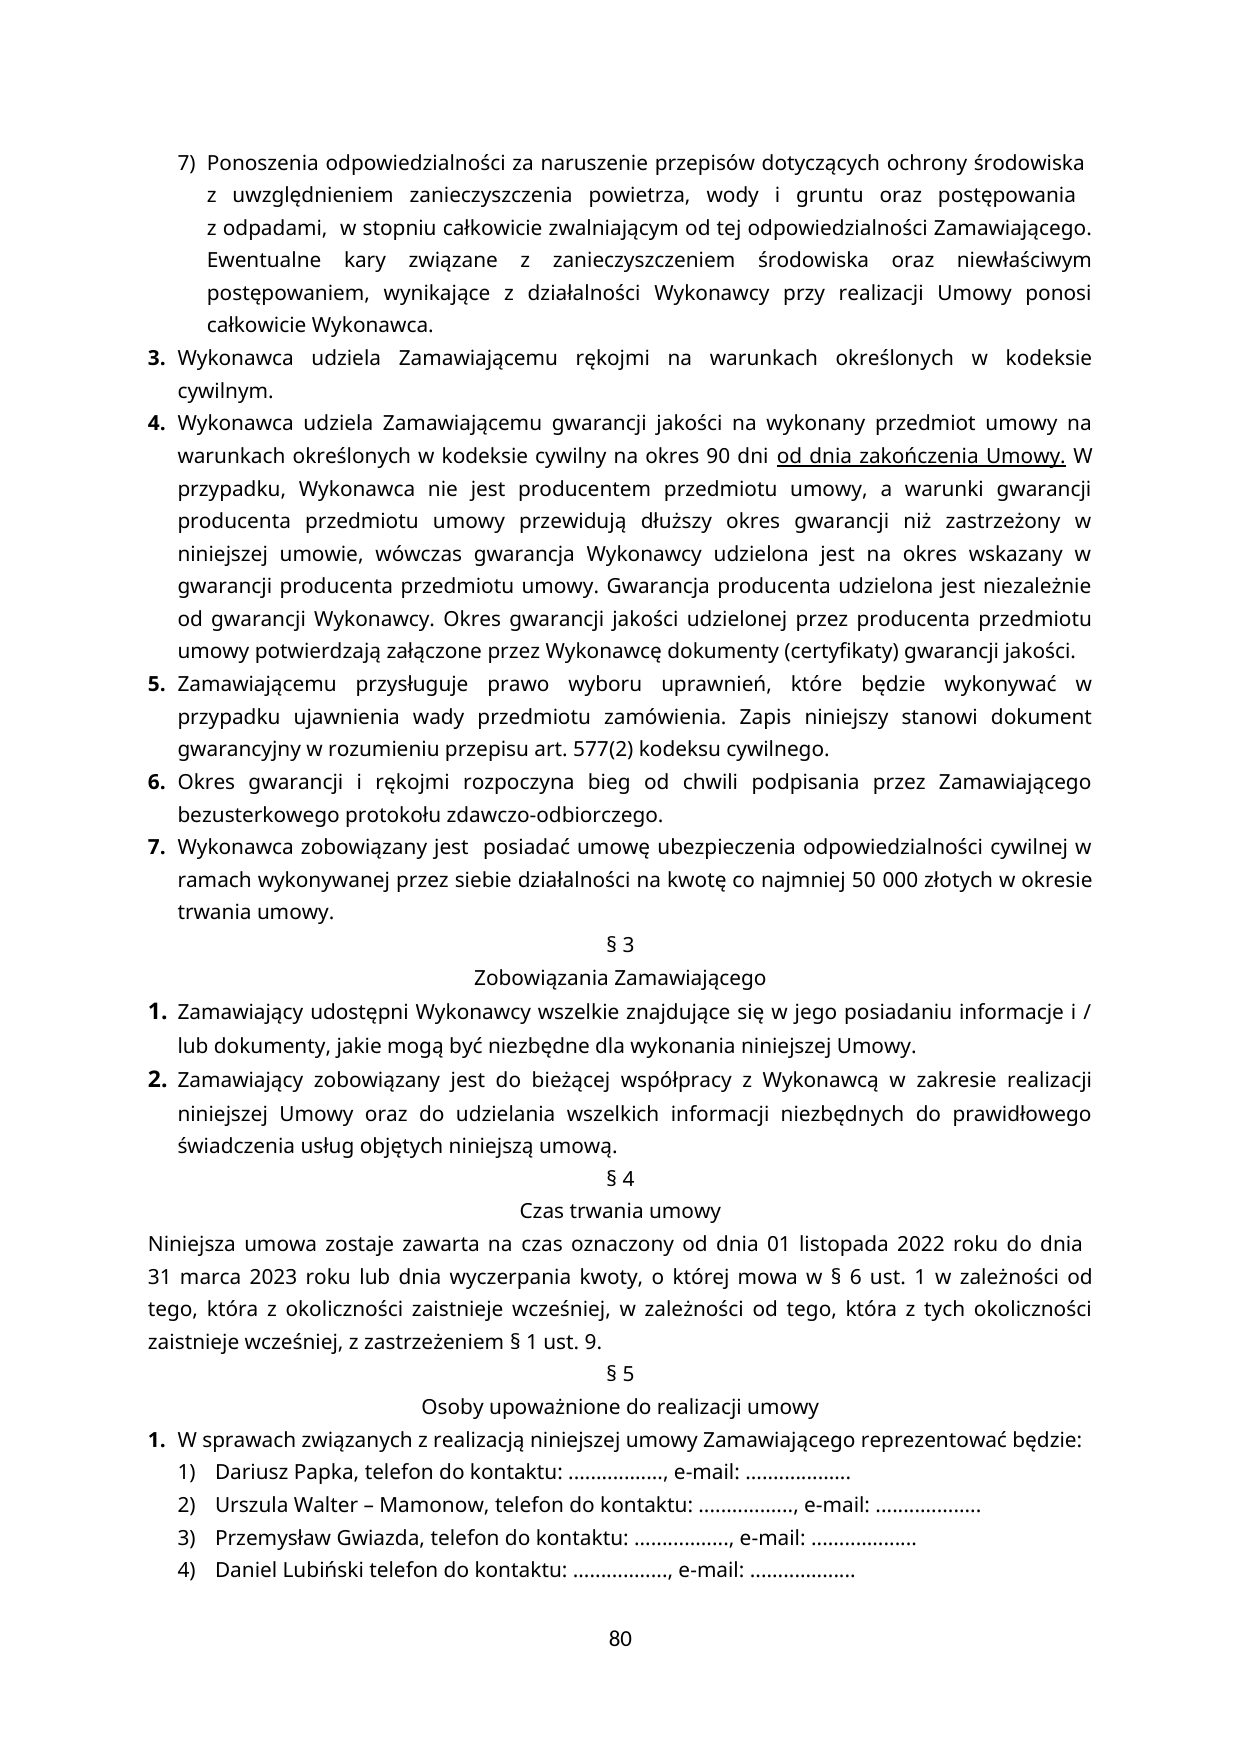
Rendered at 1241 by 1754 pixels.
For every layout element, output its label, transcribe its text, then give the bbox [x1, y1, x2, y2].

text Zobowiązania Zamawiającego [148, 963, 1093, 991]
text Niniejsza umowa zostaje zawarta na czas oznaczony od dnia 01 listopada 2022 roku do dnia 31 marca 2023 roku lub dnia wyczerpania kwoty, o której mowa w § 6 ust. 1 w zależności od tego, która z okoliczności zaistnieje wcześniej, w zależności od tego, która z tych okoliczności zaistnieje wcześniej, z zastrzeżeniem § 1 ust. 9. [148, 1229, 1093, 1355]
text Osoby upoważnione do realizacji umowy [148, 1392, 1093, 1421]
list Daniel Lubiński telefon do kontaktu: ................., e-mail: ................... [177, 1555, 1093, 1584]
list Urszula Walter – Mamonow, telefon do kontaktu: ................., e-mail: ................... [177, 1490, 1093, 1518]
list Wykonawca zobowiązany jest posiadać umowę ubezpieczenia odpowiedzialności cywilnej w ramach wykonywanej przez siebie działalności na kwotę co najmniej 50 000 złotych w okresie trwania umowy. [148, 832, 1093, 926]
text § 3 [148, 930, 1093, 958]
list Ponoszenia odpowiedzialności za naruszenie przepisów dotyczących ochrony środowiska z uwzględnieniem zanieczyszczenia powietrza, wody i gruntu oraz postępowania z odpadami, w stopniu całkowicie zwalniającym od tej odpowiedzialności Zamawiającego. Ewentualne kary związane z zanieczyszczeniem środowiska oraz niewłaściwym postępowaniem, wynikające z działalności Wykonawcy przy realizacji Umowy ponosi całkowicie Wykonawca. [177, 148, 1093, 339]
list Okres gwarancji i rękojmi rozpoczyna bieg od chwili podpisania przez Zamawiającego bezusterkowego protokołu zdawczo-odbiorczego. [148, 767, 1093, 828]
list Wykonawca udziela Zamawiającemu rękojmi na warunkach określonych w kodeksie cywilnym. [148, 343, 1093, 404]
text § 4 [148, 1164, 1093, 1192]
list Zamawiający zobowiązany jest do bieżącej współpracy z Wykonawcą w zakresie realizacji niniejszej Umowy oraz do udzielania wszelkich informacji niezbędnych do prawidłowego świadczenia usług objętych niniejszą umową. [148, 1063, 1093, 1160]
text § 5 [148, 1359, 1093, 1388]
list Dariusz Papka, telefon do kontaktu: ................., e-mail: ................... [177, 1457, 1093, 1486]
list Zamawiający udostępni Wykonawcy wszelkie znajdujące się w jego posiadaniu informacje i / lub dokumenty, jakie mogą być niezbędne dla wykonania niniejszej Umowy. [148, 995, 1093, 1059]
list Przemysław Gwiazda, telefon do kontaktu: ................., e-mail: ................... [177, 1523, 1093, 1551]
list Zamawiającemu przysługuje prawo wyboru uprawnień, które będzie wykonywać w przypadku ujawnienia wady przedmiotu zamówienia. Zapis niniejszy stanowi dokument gwarancyjny w rozumieniu przepisu art. 577(2) kodeksu cywilnego. [148, 669, 1093, 763]
list Wykonawca udziela Zamawiającemu gwarancji jakości na wykonany przedmiot umowy na warunkach określonych w kodeksie cywilny na okres 90 dni od dnia zakończenia Umowy. W przypadku, Wykonawca nie jest producentem przedmiotu umowy, a warunki gwarancji producenta przedmiotu umowy przewidują dłuższy okres gwarancji niż zastrzeżony w niniejszej umowie, wówczas gwarancja Wykonawcy udzielona jest na okres wskazany w gwarancji producenta przedmiotu umowy. Gwarancja producenta udzielona jest niezależnie od gwarancji Wykonawcy. Okres gwarancji jakości udzielonej przez producenta przedmiotu umowy potwierdzają załączone przez Wykonawcę dokumenty (certyfikaty) gwarancji jakości. [148, 408, 1093, 665]
list W sprawach związanych z realizacją niniejszej umowy Zamawiającego reprezentować będzie: [148, 1425, 1093, 1453]
text Czas trwania umowy [148, 1197, 1093, 1225]
